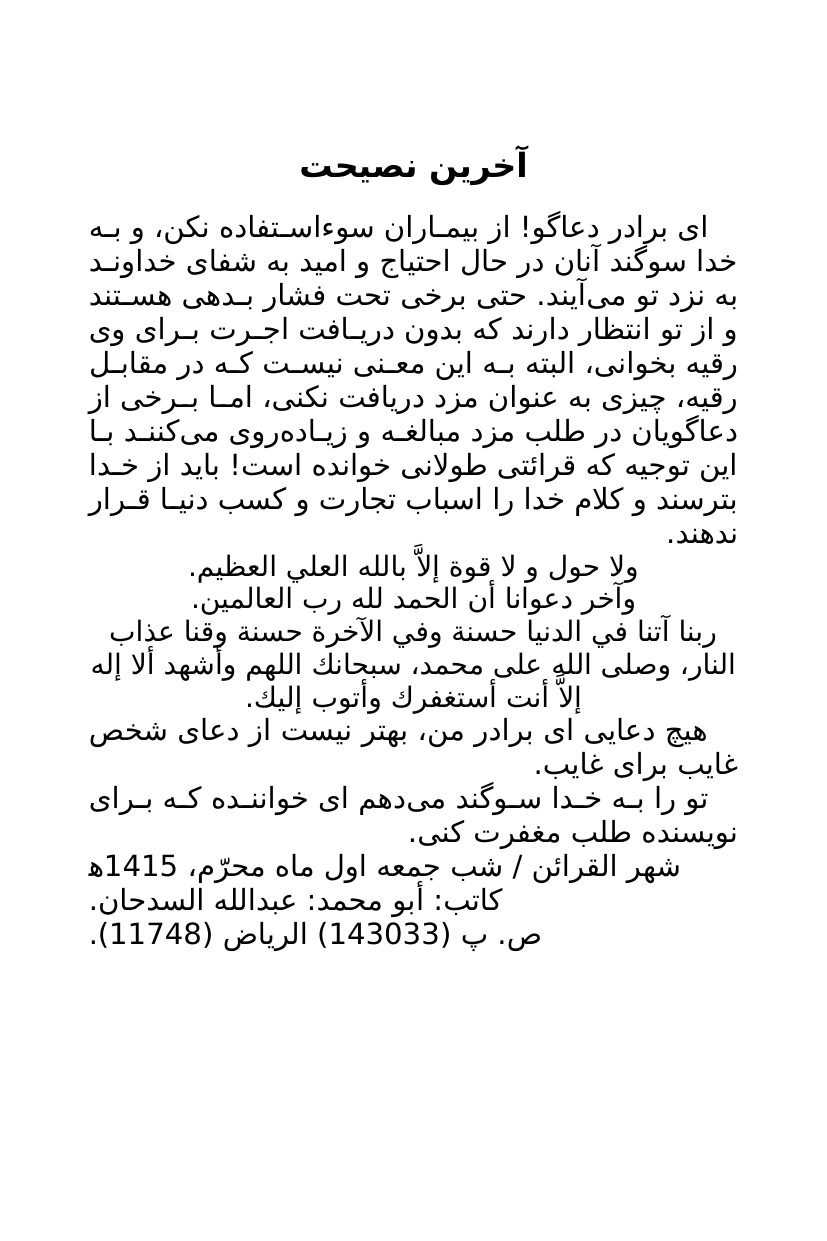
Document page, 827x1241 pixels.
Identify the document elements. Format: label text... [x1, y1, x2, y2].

text هیچ دعایی ای برادر من، بهتر نیست از دعای شخص غایب برای غایب. [89, 714, 738, 782]
text شهر القرائن / شب جمعه اول ماه محرّم، 1415ه‍‌‍ [89, 849, 738, 883]
text تو را به خدا سوگند می‌دهم ای خواننده که برای نویسنده طلب مغفرت کنی. [89, 782, 738, 849]
text ولا حول و لا قوة إلاَّ بالله العلي العظيم. [89, 550, 738, 583]
text ای برادر دعاگو! از بیماران سوءاستفاده نکن، و به خدا سوگند آنان در حال احتیاج و امید به شفای خداوند به نزد تو می‌آیند. حتی برخی تحت فشار بدهی هستند و از تو انتظار دارند که بدون دریافت اجرت برای وی رقیه بخوانی، البته به این معنی نیست که در مقابل رقیه، چیزی به عنوان مزد دریافت نکنی، اما برخی از دعاگویان در طلب مزد مبالغه و زیاده‌روی می‌کنند با این توجیه که قرائتی طولانی خوانده است! باید از خدا بترسند و کلام خدا را اسباب تجارت و کسب دنیا قرار ندهند. [89, 211, 738, 550]
text ربنا آتنا في الدنيا حسنة وفي الآخرة حسنة وقنا عذاب النار، وصلى الله على محمد، سبحانك اللهم وأشهد ألا إله إلاَّ أنت أستغفرك وأتوب إليك. [89, 616, 738, 714]
text آخرين نصيحت [89, 147, 738, 186]
text ص. پ (143033) الریاض (11748). [89, 917, 738, 951]
text وآخر دعوانا أن الحمد لله رب العالمين. [89, 583, 738, 616]
text کاتب: أبو محمد: عبدالله السدحان. [89, 883, 738, 917]
